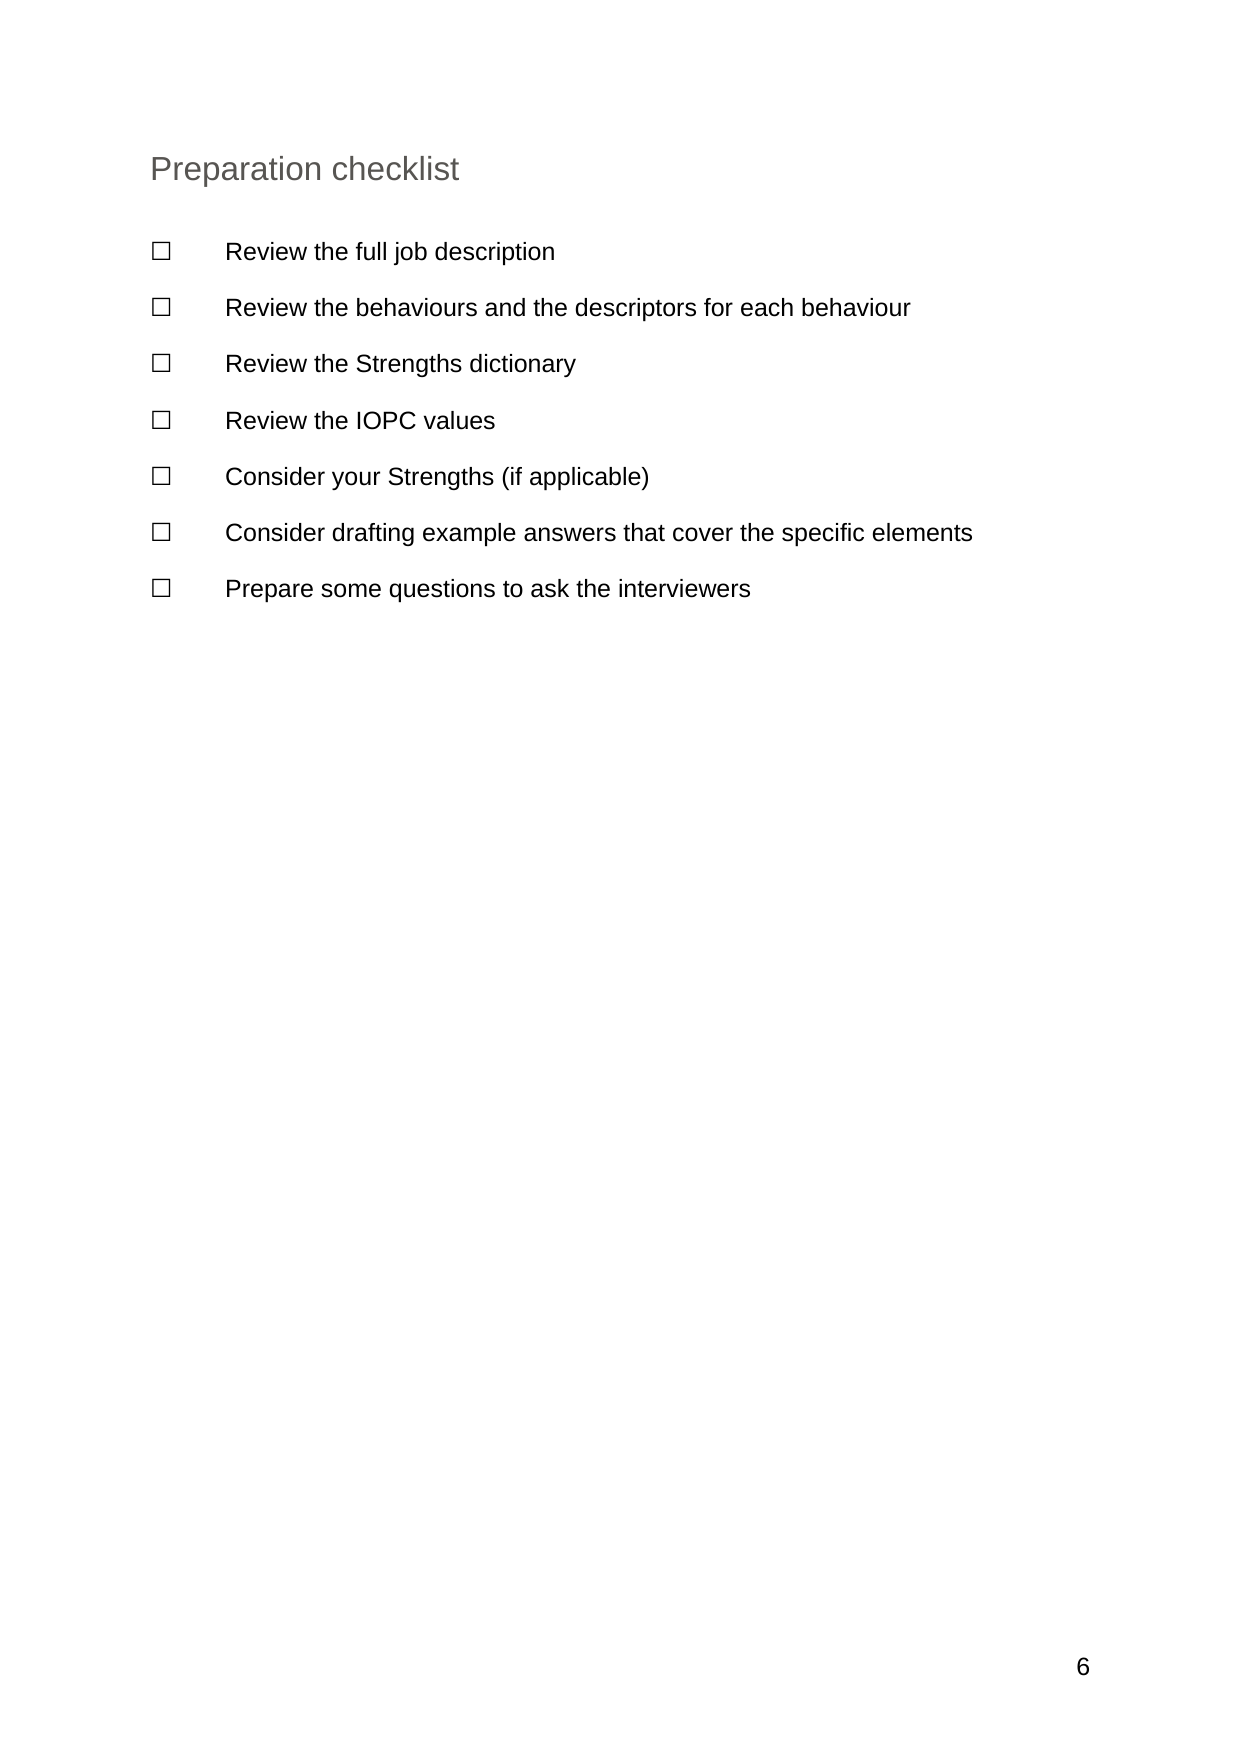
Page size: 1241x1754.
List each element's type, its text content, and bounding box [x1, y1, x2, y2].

text ☐ Review the Strengths dictionary [150, 348, 1090, 379]
text ☐ Consider drafting example answers that cover the specific elements [150, 517, 1090, 548]
subtitle Preparation checklist [150, 150, 1090, 187]
text ☐ Review the full job description [150, 204, 1090, 267]
text ☐ Consider your Strengths (if applicable) [150, 460, 1090, 492]
text ☐ Review the behaviours and the descriptors for each behaviour [150, 292, 1090, 323]
text ☐ Review the IOPC values [150, 404, 1090, 435]
text ☐ Prepare some questions to ask the interviewers [150, 573, 1090, 604]
